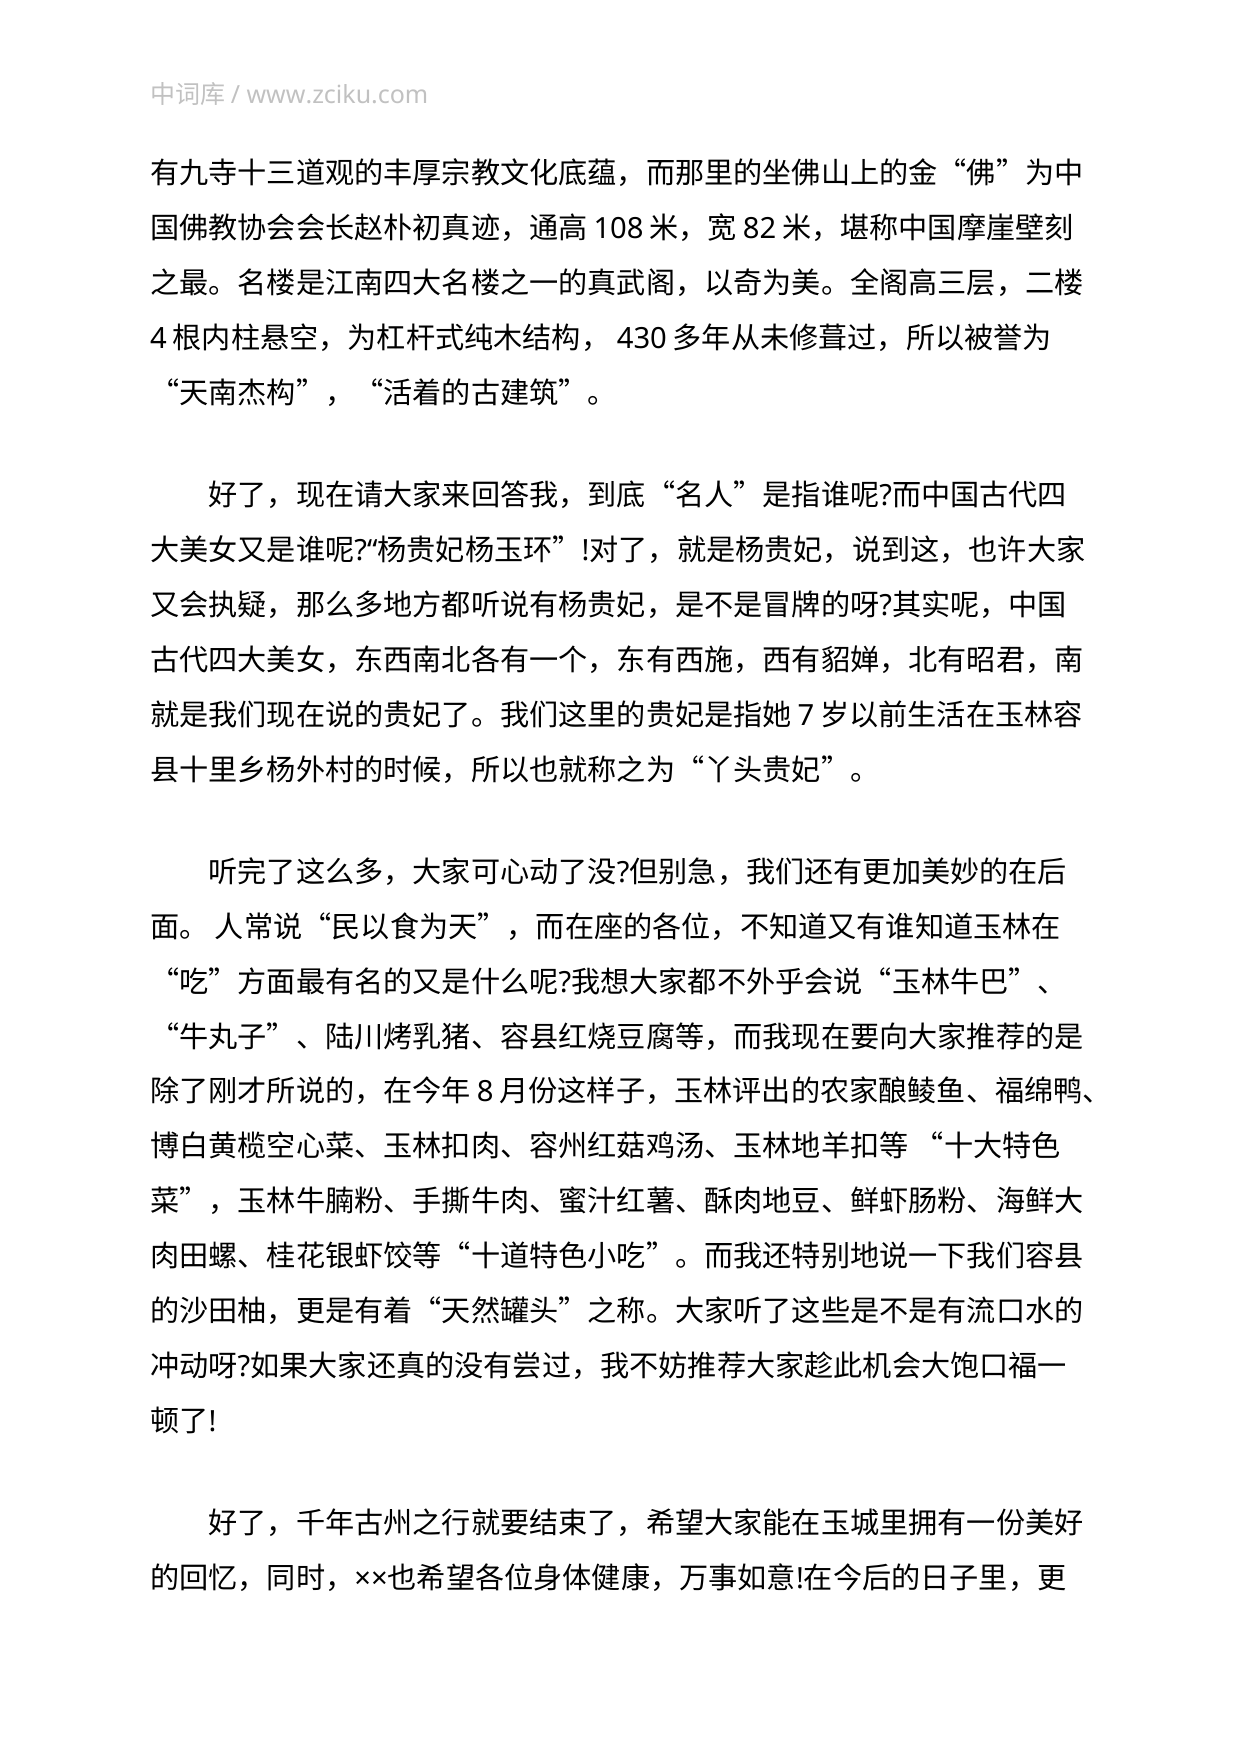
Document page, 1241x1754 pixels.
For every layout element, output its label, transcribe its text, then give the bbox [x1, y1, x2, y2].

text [150, 1499, 1090, 1597]
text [150, 150, 1090, 412]
text 听完了这么多，大家可心动了没?但别急，我们还有更加美妙的在后面。 人常说“民以食为天”，而在座的各位，不知道又有谁知道玉林在“吃”方面最有名的又是什么呢?我想大家都不外乎会说“玉林牛巴”、“牛丸子”、陆川烤乳猪、容县红烧豆腐等，而我现在要向大家推荐的是除了刚才所说的，在今年8月份这样子，玉林评出的农家酿鲮鱼、福绵鸭、博白黄榄空心菜、玉林扣肉、容州红菇鸡汤、玉林地羊扣等 “十大特色菜”，玉林牛腩粉、手撕牛肉、蜜汁红薯、酥肉地豆、鲜虾肠粉、海鲜大肉田螺、桂花银虾饺等“十道特色小吃”。而我还特别地说一下我们容县的沙田柚，更是有着“天然罐头”之称。大家听了这些是不是有流口水的冲动呀?如果大家还真的没有尝过，我不妨推荐大家趁此机会大饱口福一顿了! [150, 848, 1090, 1440]
text 好了，现在请大家来回答我，到底“名人”是指谁呢?而中国古代四大美女又是谁呢?“杨贵妃杨玉环”!对了，就是杨贵妃，说到这，也许大家又会执疑，那么多地方都听说有杨贵妃，是不是冒牌的呀?其实呢，中国古代四大美女，东西南北各有一个，东有西施，西有貂婵，北有昭君，南就是我们现在说的贵妃了。我们这里的贵妃是指她7岁以前生活在玉林容县十里乡杨外村的时候，所以也就称之为“丫头贵妃”。 [150, 472, 1090, 789]
